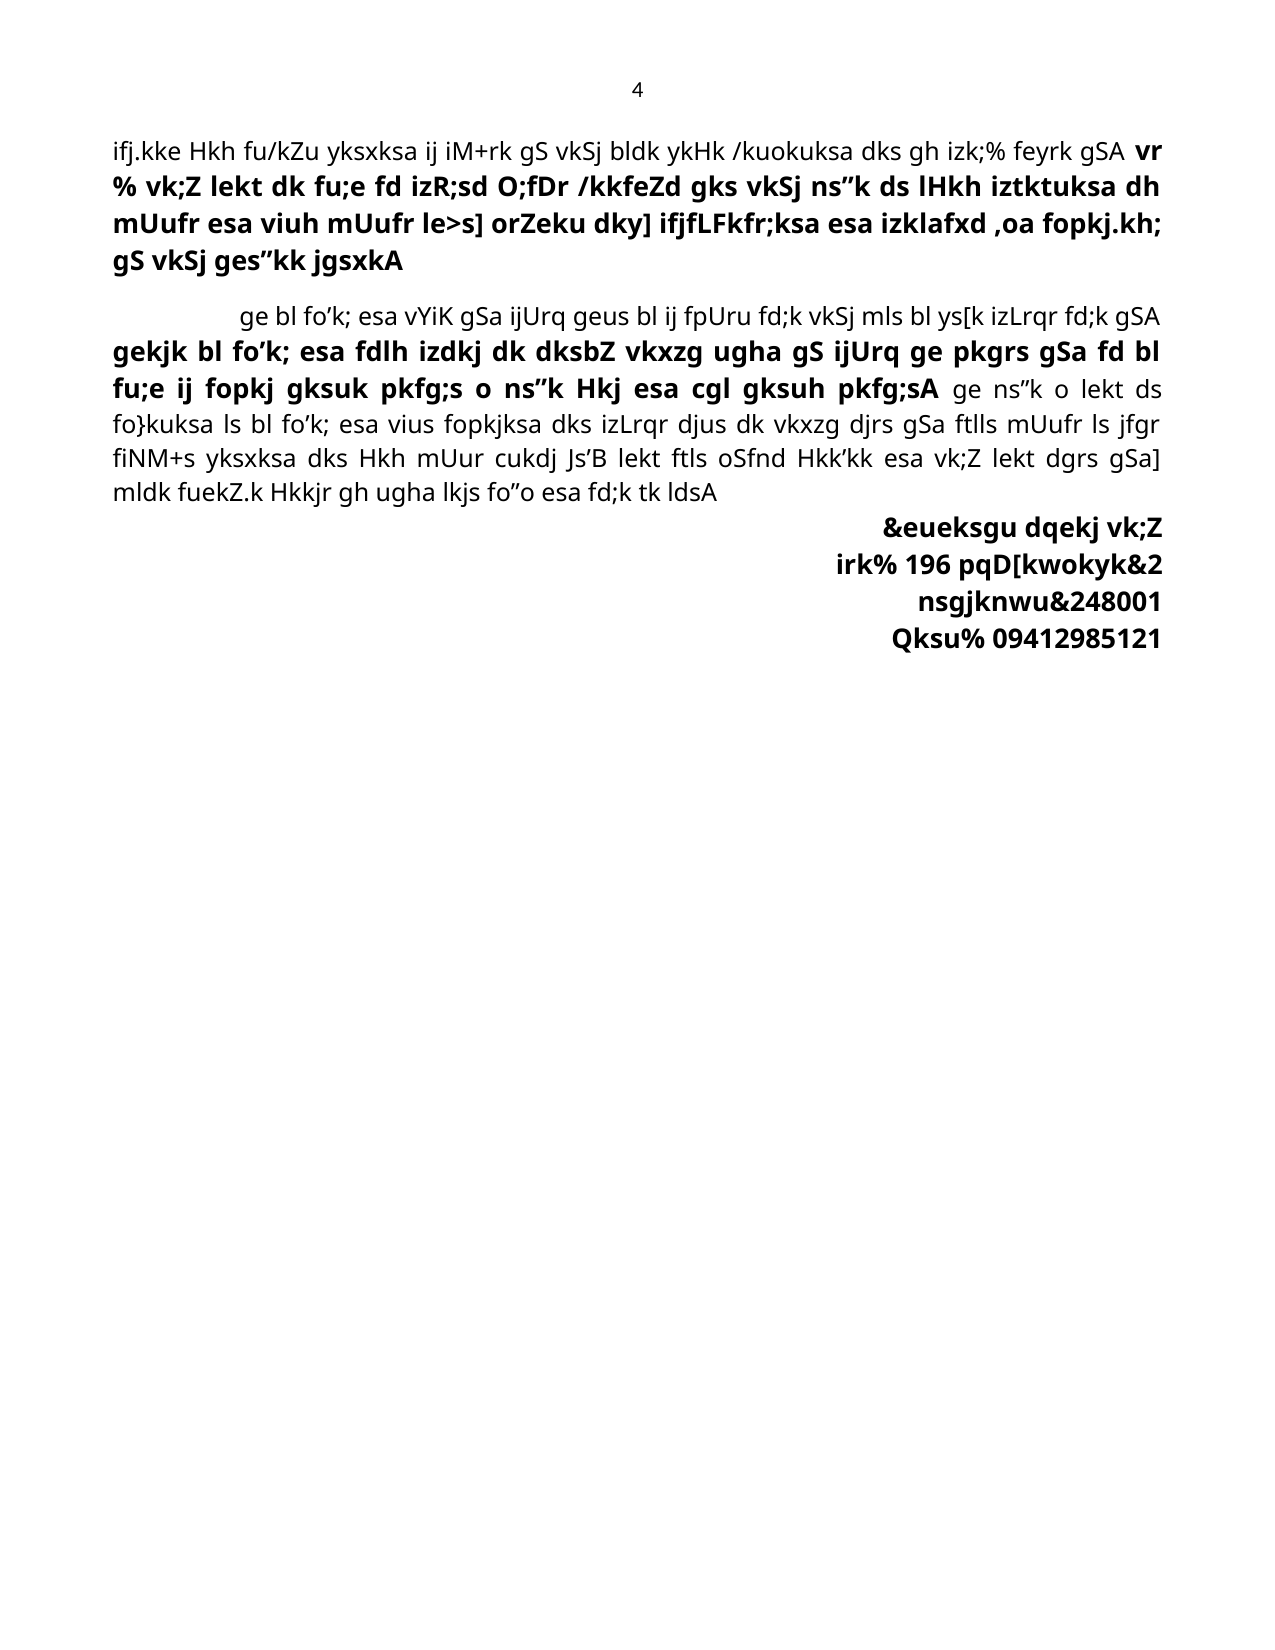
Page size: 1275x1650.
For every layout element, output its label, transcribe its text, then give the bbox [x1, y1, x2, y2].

text irk% 196 pqD[kwokyk&2 [112, 545, 1162, 582]
text ge bl fo’k; esa vYiK gSa ijUrq geus bl ij fpUru fd;k vkSj mls bl ys[k izLrqr fd;k gSA gekjk bl fo’k; esa fdlh izdkj dk dksbZ vkxzg ugha gS ijUrq ge pkgrs gSa fd bl fu;e ij fopkj gksuk pkfg;s o ns”k Hkj esa cgl gksuh pkfg;sA ge ns”k o lekt ds fo}kuksa ls bl fo’k; esa vius fopkjksa dks izLrqr djus dk vkxzg djrs gSa ftlls mUufr ls jfgr fiNM+s yksxksa dks Hkh mUur cukdj Js’B lekt ftls oSfnd Hkk’kk esa vk;Z lekt dgrs gSa] mldk fuekZ.k Hkkjr gh ugha lkjs fo”o esa fd;k tk ldsA [112, 298, 1162, 508]
text &eueksgu dqekj vk;Z [112, 508, 1162, 545]
text nsgjknwu&248001 [112, 582, 1162, 619]
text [112, 131, 1162, 278]
text Qksu% 09412985121 [112, 619, 1162, 656]
